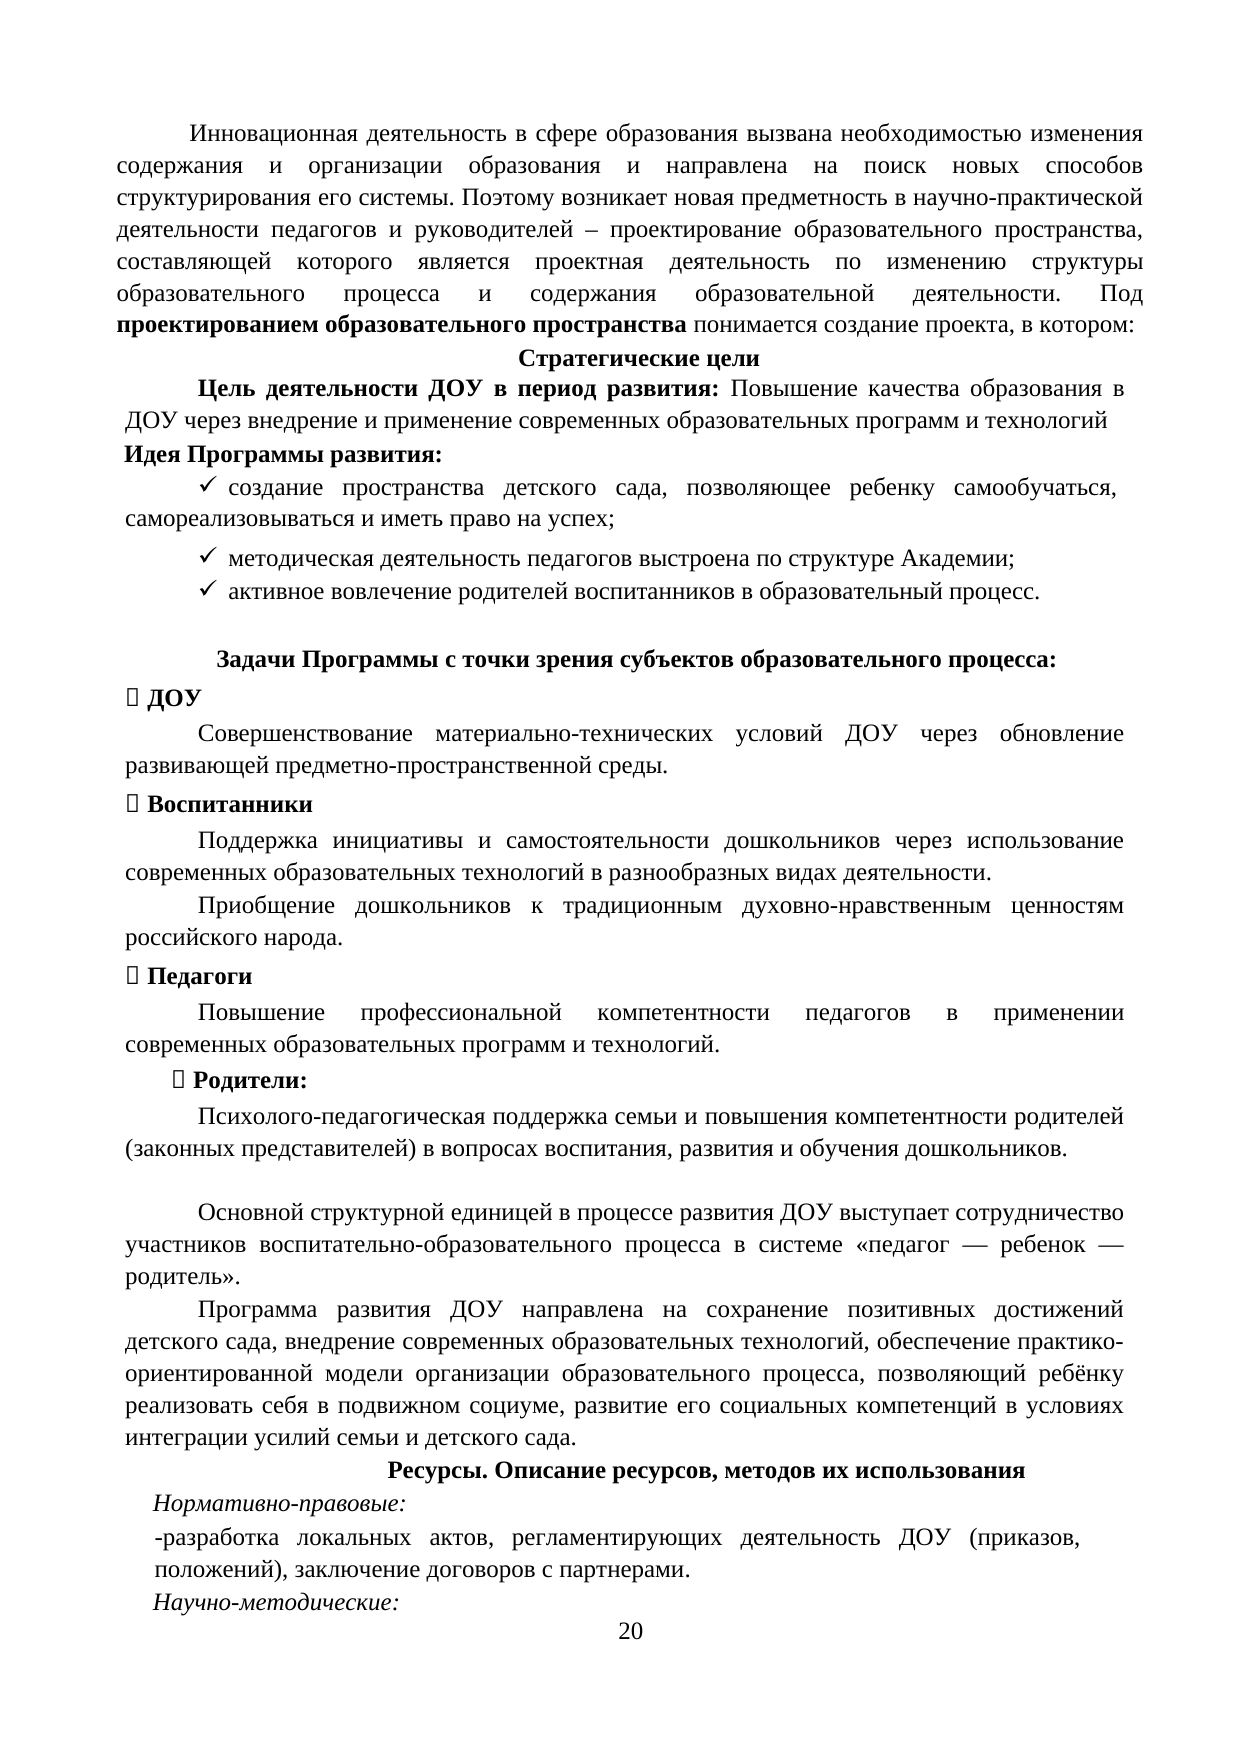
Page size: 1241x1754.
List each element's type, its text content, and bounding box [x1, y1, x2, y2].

text  ДОУ [125, 679, 1150, 713]
list активное вовлечение родителей воспитанников в образовательный процесс. [125, 576, 1118, 605]
text Программа развития ДОУ направлена на сохранение позитивных достижений детского сада, внедрение современных образовательных технологий, обеспечение практико-ориентированной модели организации образовательного процесса, позволяющий ребёнку реализовать себя в подвижном социуме, развитие его социальных компетенций в условиях интеграции усилий семьи и детского сада. [125, 1294, 1125, 1451]
text  Педагоги [125, 958, 1150, 992]
text  Родители: [125, 1062, 1125, 1096]
text Стратегические цели [128, 343, 1149, 372]
text Инновационная деятельность в сфере образования вызвана необходимостью изменения содержания и организации образования и направлена на поиск новых способов структурирования его системы. Поэтому возникает новая предметность в научно-практической деятельности педагогов и руководителей – проектирование образовательного пространства, составляющей которого является проектная деятельность по изменению структуры образовательного процесса и содержания образовательной деятельности. Под проектированием образовательного пространства понимается создание проекта, в котором: [116, 118, 1144, 338]
text Психолого-педагогическая поддержка семьи и повышения компетентности родителей (законных представителей) в вопросах воспитания, развития и обучения дошкольников. [125, 1101, 1125, 1162]
text Задачи Программы с точки зрения субъектов образовательного процесса: [124, 644, 1150, 672]
text Поддержка инициативы и самостоятельности дошкольников через использование современных образовательных технологий в разнообразных видах деятельности. [125, 825, 1125, 886]
list методическая деятельность педагогов выстроена по структуре Академии; [125, 543, 1118, 572]
text -разработка локальных актов, регламентирующих деятельность ДОУ (приказов, положений), заключение договоров с партнерами. [154, 1522, 1081, 1582]
text Ресурсы. Описание ресурсов, методов их использования [263, 1455, 1150, 1484]
text Приобщение дошкольников к традиционным духовно-нравственным ценностям российского народа. [125, 890, 1125, 951]
list создание пространства детского сада, позволяющее ребенку самообучаться, самореализовываться и иметь право на успех; [125, 472, 1118, 532]
text Идея Программы развития: [124, 439, 1150, 467]
text Основной структурной единицей в процессе развития ДОУ выступает сотрудничество участников воспитательно-образовательного процесса в системе «педагог — ребенок — родитель». [125, 1197, 1125, 1290]
text Совершенствование материально-технических условий ДОУ через обновление развивающей предметно-пространственной среды. [125, 718, 1125, 779]
text Нормативно-правовые: [153, 1488, 1125, 1517]
text Повышение профессиональной компетентности педагогов в применении современных образовательных программ и технологий. [125, 997, 1125, 1057]
text Научно-методические: [153, 1587, 1125, 1616]
text Цель деятельности ДОУ в период развития: Повышение качества образования в ДОУ через внедрение и применение современных образовательных программ и технологий [125, 373, 1125, 434]
text  Воспитанники [125, 786, 1150, 820]
